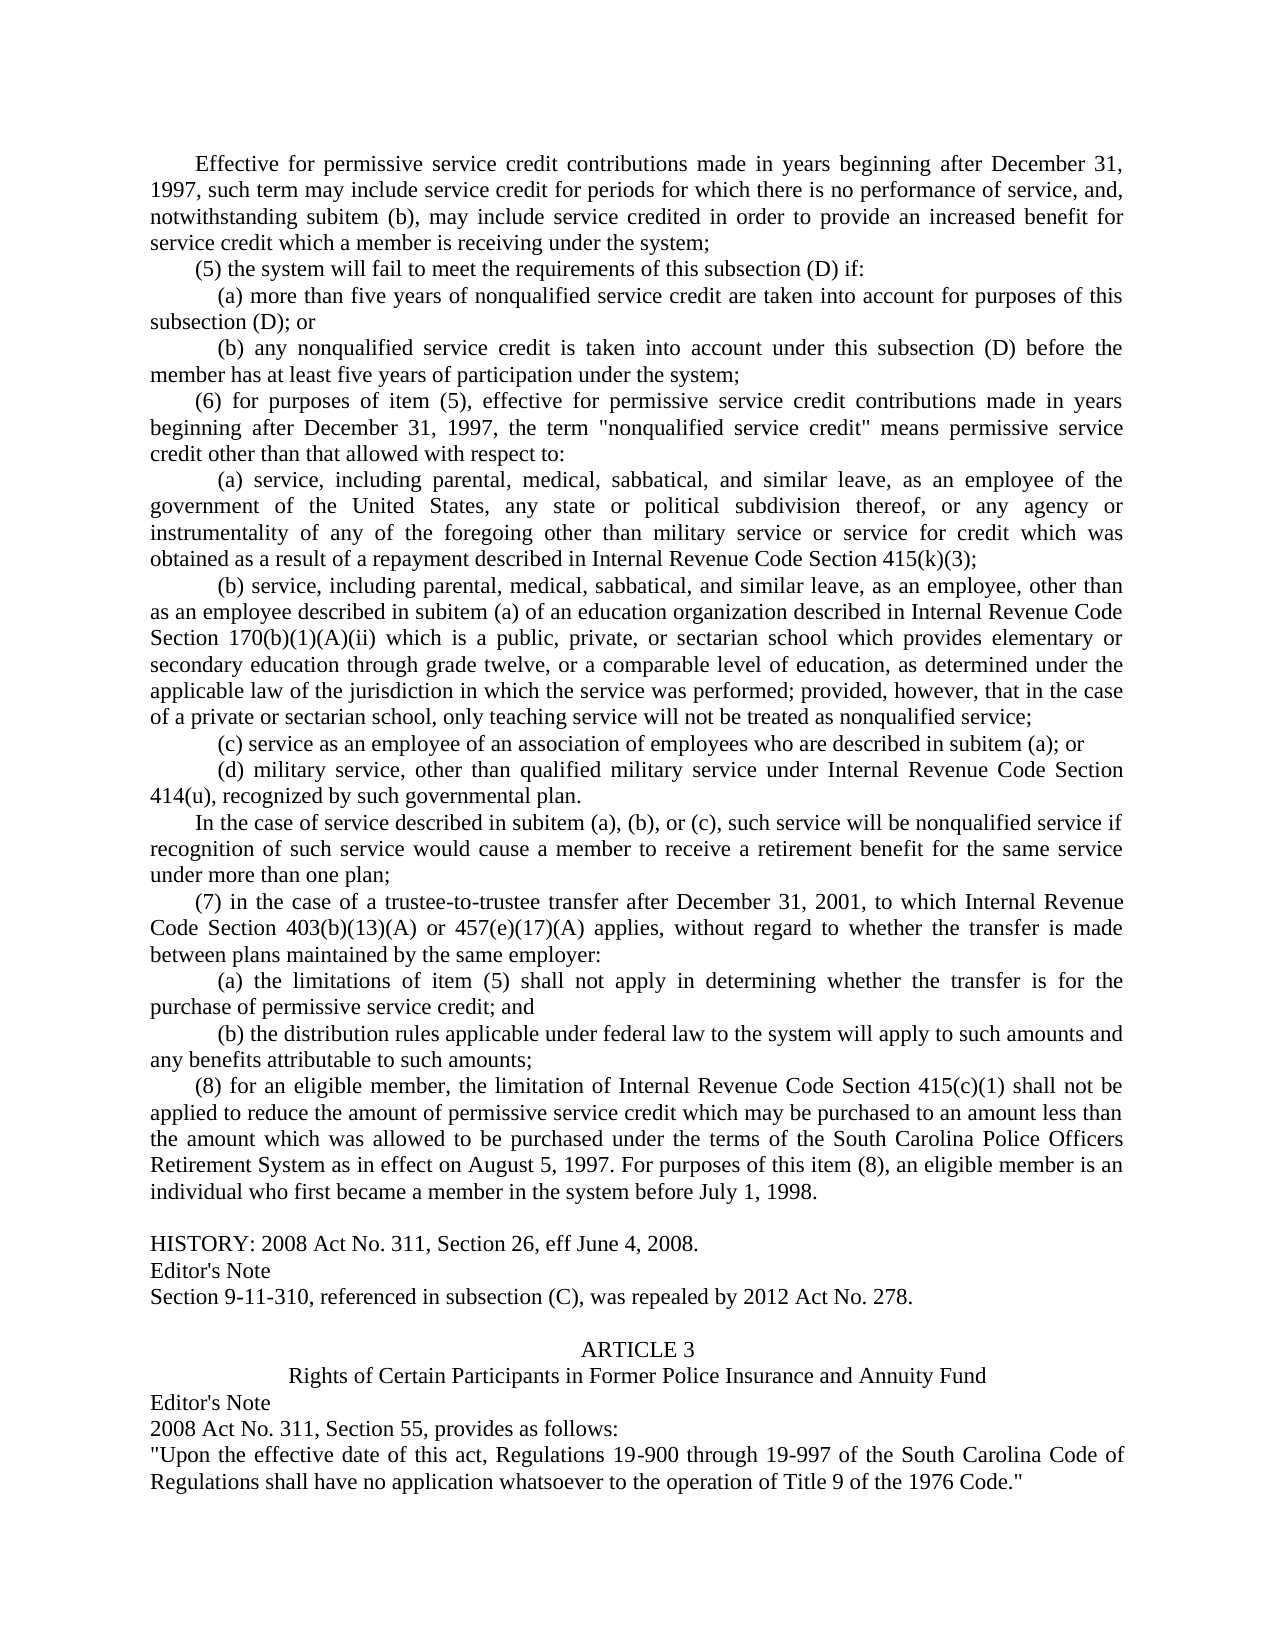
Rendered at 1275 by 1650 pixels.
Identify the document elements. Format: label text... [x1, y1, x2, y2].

text (a) the limitations of item (5) shall not apply in determining whether the transfer is for the purchase of permissive service credit; and [150, 967, 1125, 1020]
text Effective for permissive service credit contributions made in years beginning after December 31, 1997, such term may include service credit for periods for which there is no performance of service, and, notwithstanding subitem (b), may include service credited in order to provide an increased benefit for service credit which a member is receiving under the system; [150, 150, 1125, 255]
text (a) service, including parental, medical, sabbatical, and similar leave, as an employee of the government of the United States, any state or political subdivision thereof, or any agency or instrumentality of any of the foregoing other than military service or service for credit which was obtained as a result of a repayment described in Internal Revenue Code Section 415(k)(3); [150, 466, 1125, 572]
text 2008 Act No. 311, Section 55, provides as follows: [150, 1415, 1125, 1441]
text ARTICLE 3 [150, 1336, 1125, 1362]
text (8) for an eligible member, the limitation of Internal Revenue Code Section 415(c)(1) shall not be applied to reduce the amount of permissive service credit which may be purchased to an amount less than the amount which was allowed to be purchased under the terms of the South Carolina Police Officers Retirement System as in effect on August 5, 1997. For purposes of this item (8), an eligible member is an individual who first became a member in the system before July 1, 1998. [150, 1072, 1125, 1204]
text (a) more than five years of nonqualified service credit are taken into account for purposes of this subsection (D); or [150, 282, 1125, 334]
text "Upon the effective date of this act, Regulations 19-900 through 19-997 of the South Carolina Code of Regulations shall have no application whatsoever to the operation of Title 9 of the 1976 Code." [150, 1441, 1125, 1494]
text In the case of service described in subitem (a), (b), or (c), such service will be nonqualified service if recognition of such service would cause a member to receive a retirement benefit for the same service under more than one plan; [150, 809, 1125, 888]
text (b) the distribution rules applicable under federal law to the system will apply to such amounts and any benefits attributable to such amounts; [150, 1020, 1125, 1072]
text HISTORY: 2008 Act No. 311, Section 26, eff June 4, 2008. [150, 1231, 1125, 1257]
text (5) the system will fail to meet the requirements of this subsection (D) if: [150, 255, 1125, 282]
text (b) any nonqualified service credit is taken into account under this subsection (D) before the member has at least five years of participation under the system; [150, 334, 1125, 387]
text (d) military service, other than qualified military service under Internal Revenue Code Section 414(u), recognized by such governmental plan. [150, 756, 1125, 809]
text (7) in the case of a trustee-to-trustee transfer after December 31, 2001, to which Internal Revenue Code Section 403(b)(13)(A) or 457(e)(17)(A) applies, without regard to whether the transfer is made between plans maintained by the same employer: [150, 888, 1125, 967]
text Editor's Note [150, 1389, 1125, 1415]
text Section 9-11-310, referenced in subsection (C), was repealed by 2012 Act No. 278. [150, 1283, 1125, 1309]
text (b) service, including parental, medical, sabbatical, and similar leave, as an employee, other than as an employee described in subitem (a) of an education organization described in Internal Revenue Code Section 170(b)(1)(A)(ii) which is a public, private, or sectarian school which provides elementary or secondary education through grade twelve, or a comparable level of education, as determined under the applicable law of the jurisdiction in which the service was performed; provided, however, that in the case of a private or sectarian school, only teaching service will not be treated as nonqualified service; [150, 572, 1125, 730]
text (c) service as an employee of an association of employees who are described in subitem (a); or [150, 730, 1125, 756]
text Editor's Note [150, 1257, 1125, 1283]
text (6) for purposes of item (5), effective for permissive service credit contributions made in years beginning after December 31, 1997, the term "nonqualified service credit" means permissive service credit other than that allowed with respect to: [150, 387, 1125, 466]
text Rights of Certain Participants in Former Police Insurance and Annuity Fund [150, 1362, 1125, 1389]
